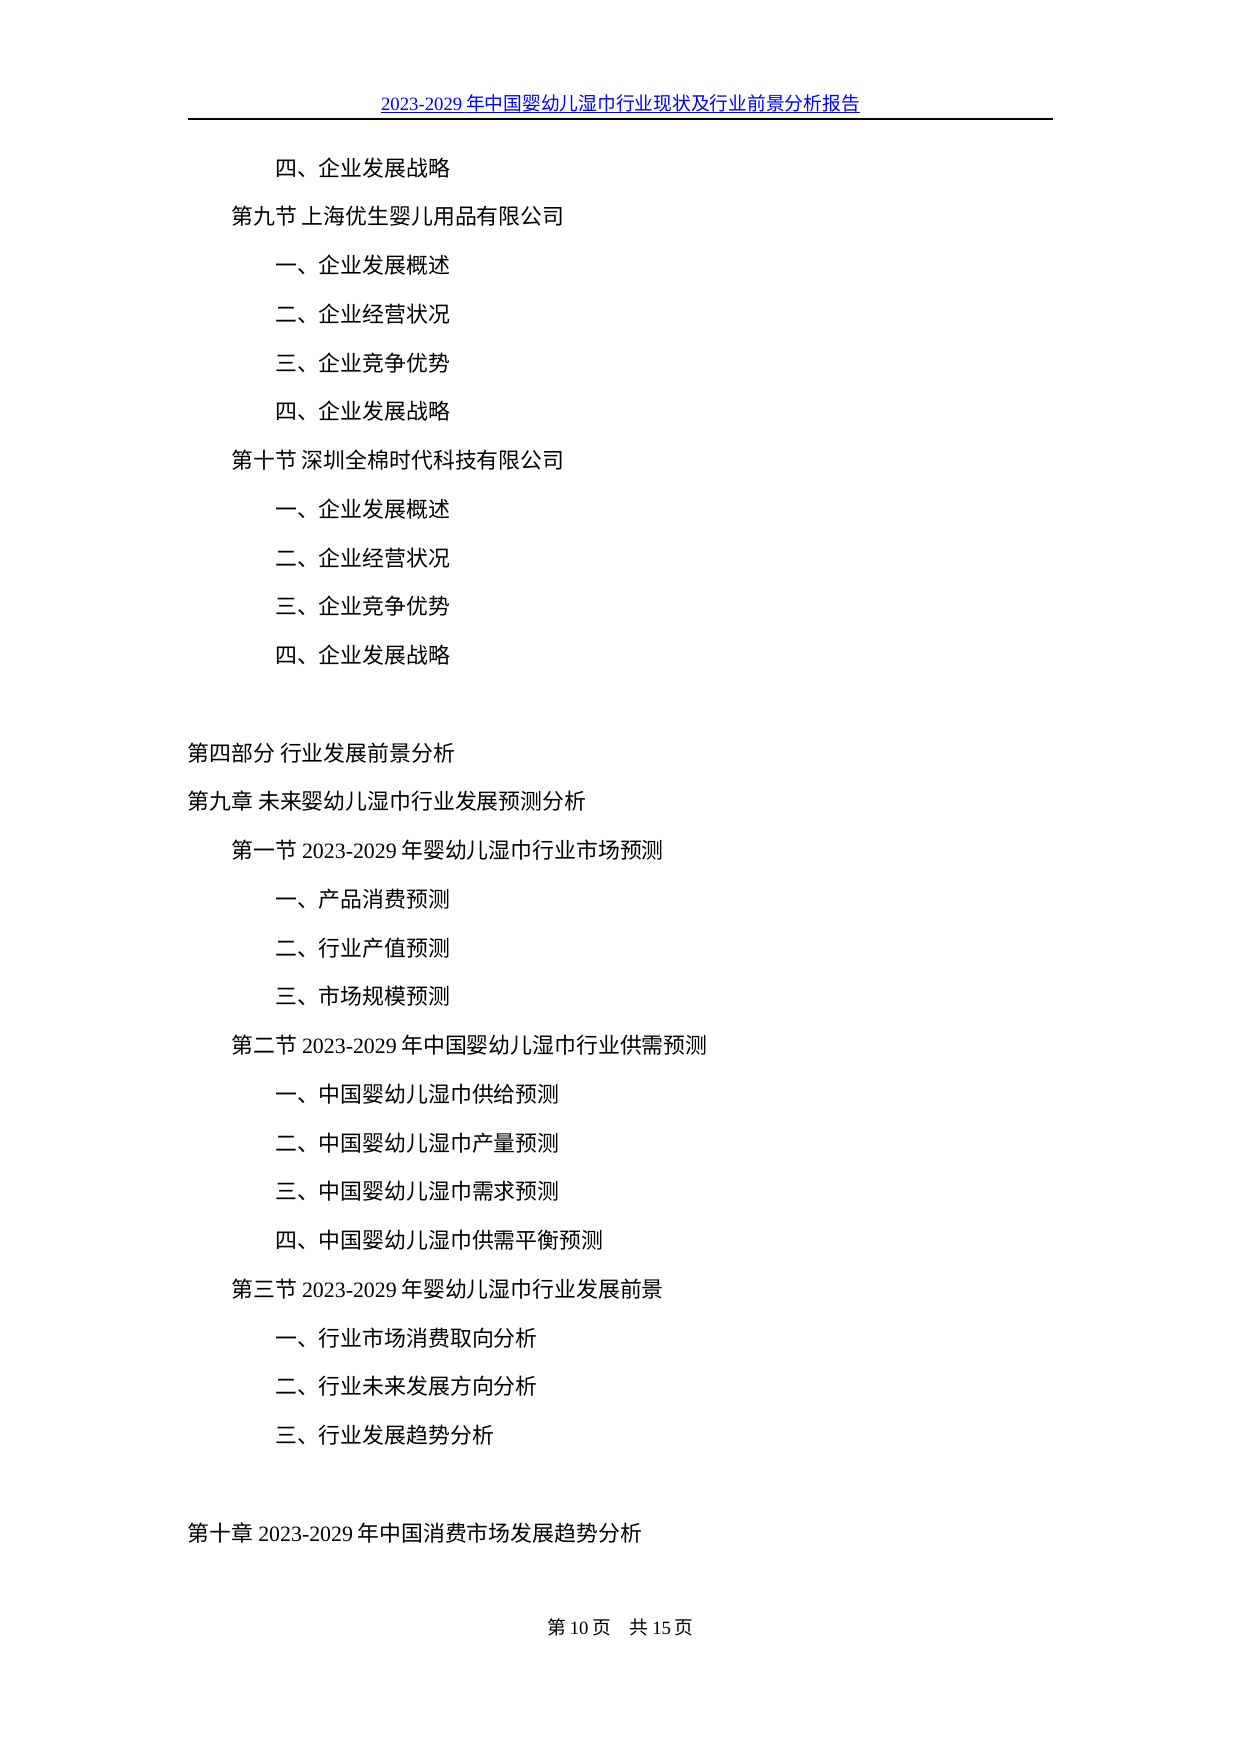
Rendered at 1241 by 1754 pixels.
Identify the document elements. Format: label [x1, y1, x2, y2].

text [187, 150, 1053, 1548]
